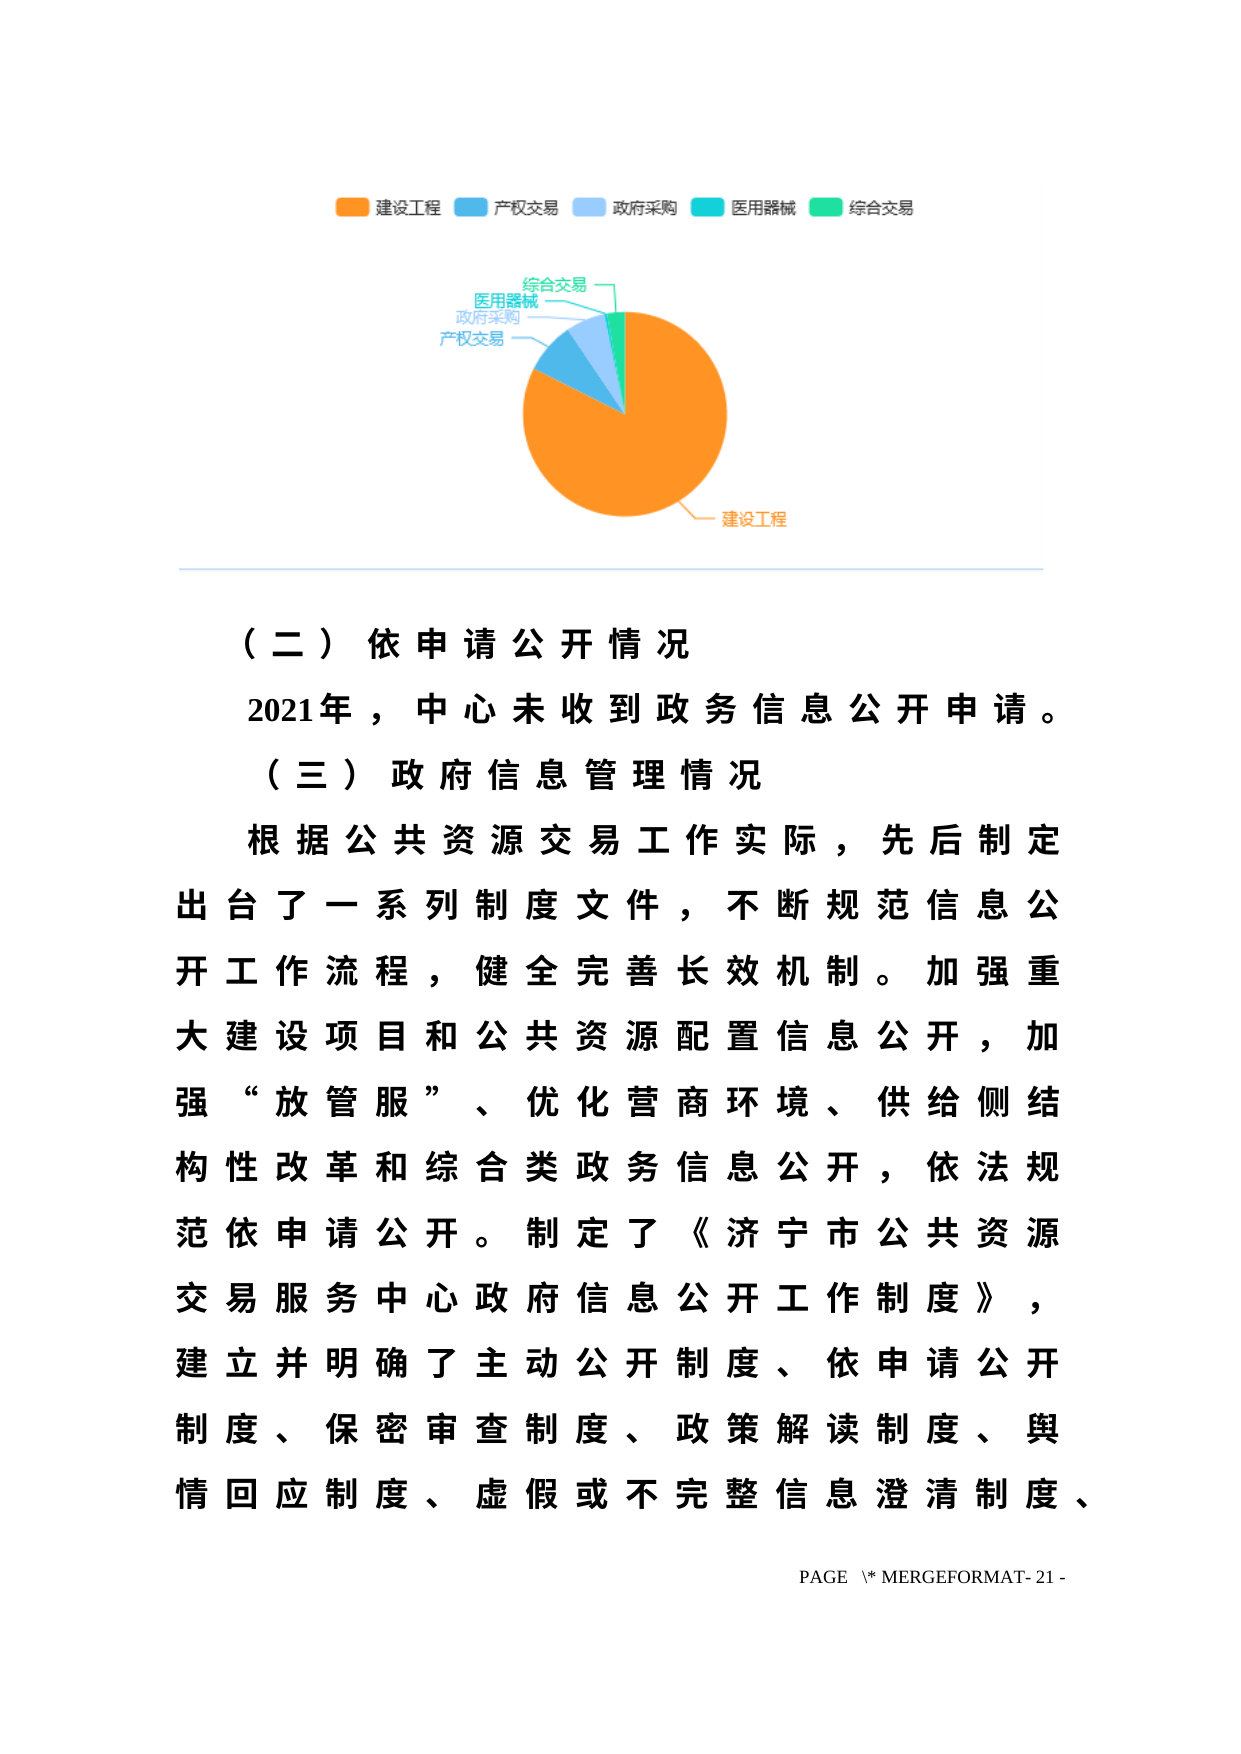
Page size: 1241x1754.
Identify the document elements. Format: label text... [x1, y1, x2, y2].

picture [178, 187, 1044, 574]
text 2021年，中心未收到政务信息公开申请。 [175, 674, 1075, 740]
text （三）政府信息管理情况 [175, 740, 1075, 805]
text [175, 805, 1075, 1525]
